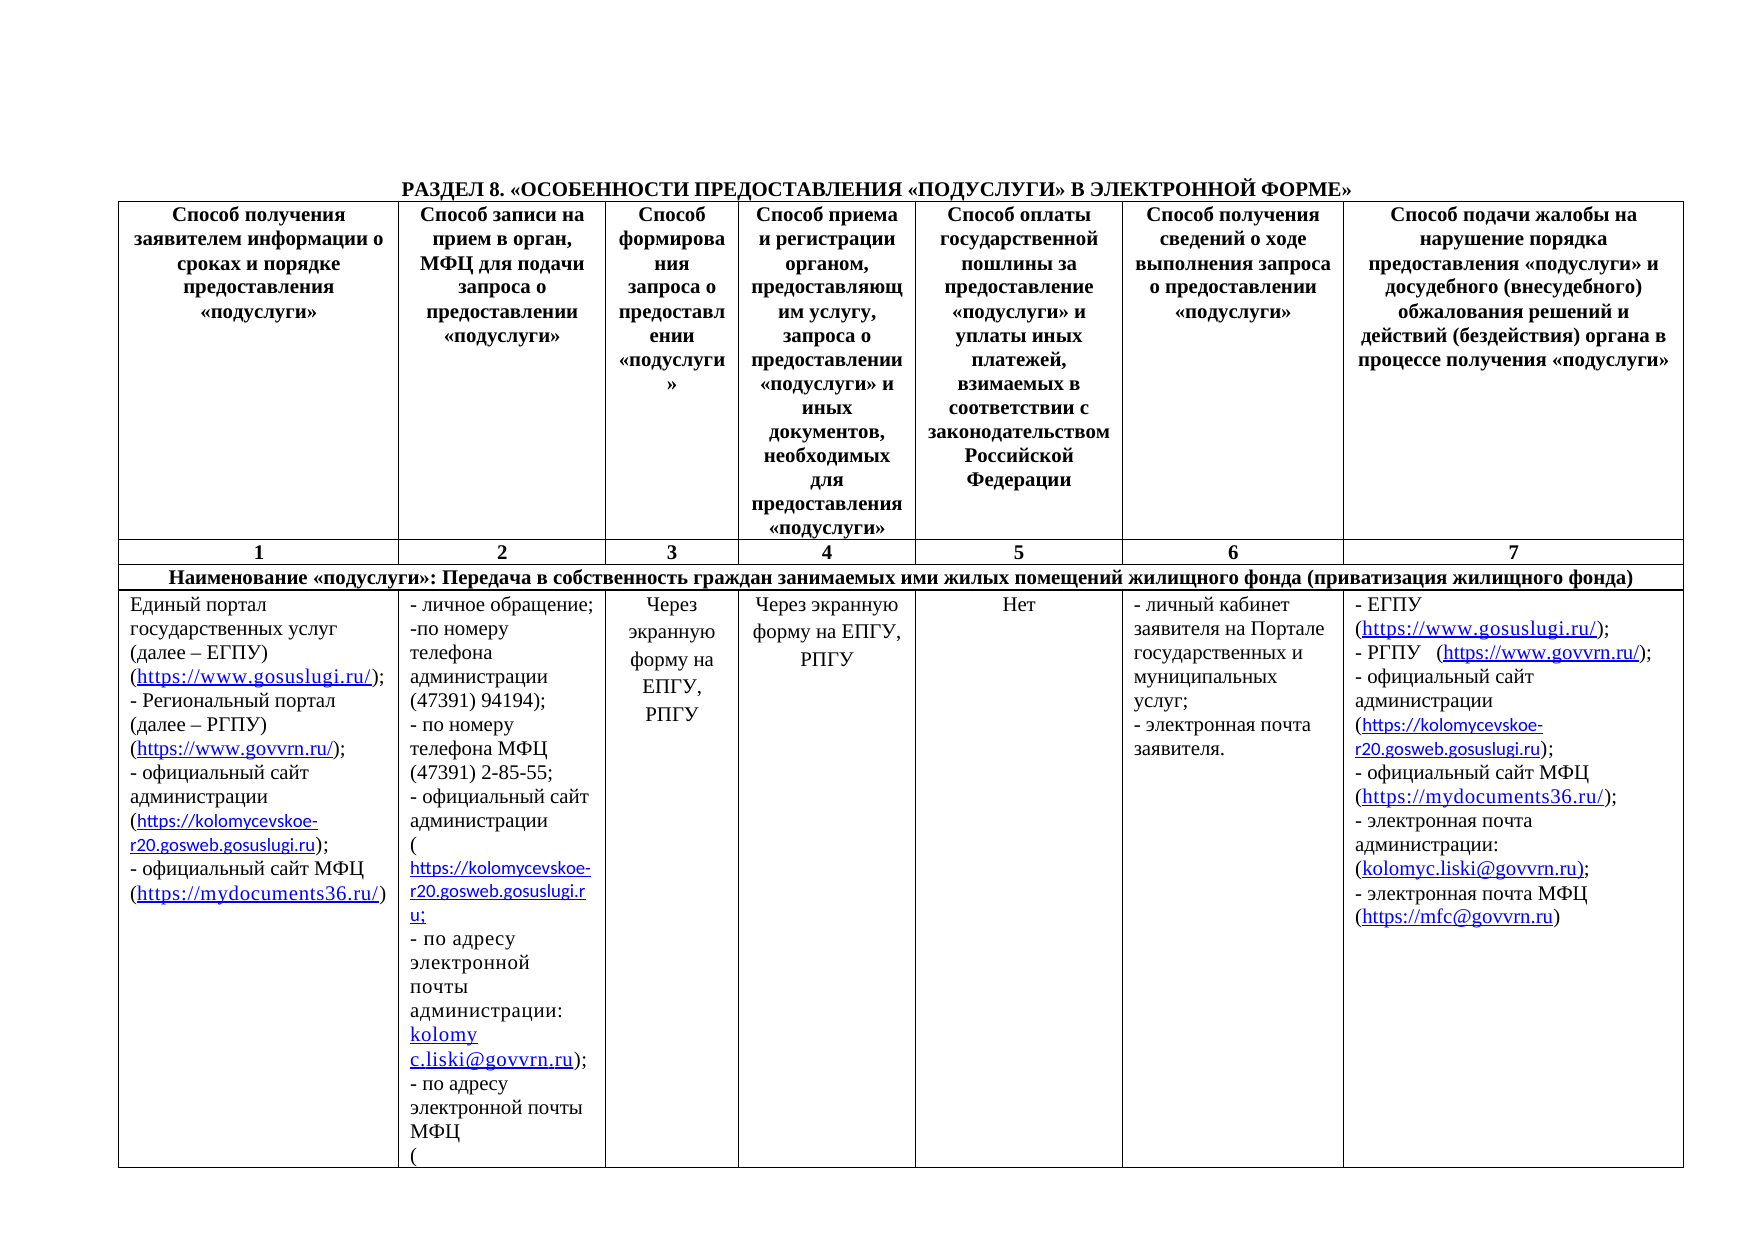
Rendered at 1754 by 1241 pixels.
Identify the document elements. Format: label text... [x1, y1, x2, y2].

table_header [739, 591, 915, 1167]
table_cell 2 [399, 540, 605, 564]
table_header Способ получения сведений о ходе выполнения запроса о предоставлении «подуслуги» [1123, 202, 1343, 539]
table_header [1344, 591, 1683, 1167]
table_cell Наименование «подуслуги»: Передача в собственность граждан занимаемых ими жилых помещений жилищного фонда (приватизация жилищного фонда) [119, 565, 1683, 589]
table_cell 6 [1123, 540, 1343, 564]
table_header Способ оплаты государственной пошлины за предоставление «подуслуги» и уплаты иных платежей, взимаемых в соответствии с законодательством Российской Федерации [916, 202, 1122, 539]
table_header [399, 591, 605, 1167]
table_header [1123, 591, 1343, 1167]
table_cell 5 [916, 540, 1122, 564]
table_header Способ получения заявителем информации о сроках и порядке предоставления «подуслуги» [119, 202, 398, 539]
table_header Способ записи на прием в орган, МФЦ для подачи запроса о предоставлении «подуслуги» [399, 202, 605, 539]
table_cell 7 [1344, 540, 1683, 564]
table_header Нет [916, 591, 1122, 1167]
text РАЗДЕЛ 8. «ОСОБЕННОСТИ ПРЕДОСТАВЛЕНИЯ «ПОДУСЛУГИ» В ЭЛЕКТРОННОЙ ФОРМЕ» [118, 177, 1636, 201]
table_cell 3 [606, 540, 738, 564]
table_header Способ приема и регистрации органом, предоставляющим услугу, запроса о предоставлении «подуслуги» и иных документов, необходимых для предоставления «подуслуги» [739, 202, 915, 539]
table_cell 4 [739, 540, 915, 564]
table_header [119, 591, 398, 1167]
table_header Способ подачи жалобы на нарушение порядка предоставления «подуслуги» и досудебного (внесудебного) обжалования решений и действий (бездействия) органа в процессе получения «подуслуги» [1344, 202, 1683, 539]
table_cell 1 [119, 540, 398, 564]
table_header Способ формирования запроса о предоставлении «подуслуги» [606, 202, 738, 539]
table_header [606, 591, 738, 1167]
